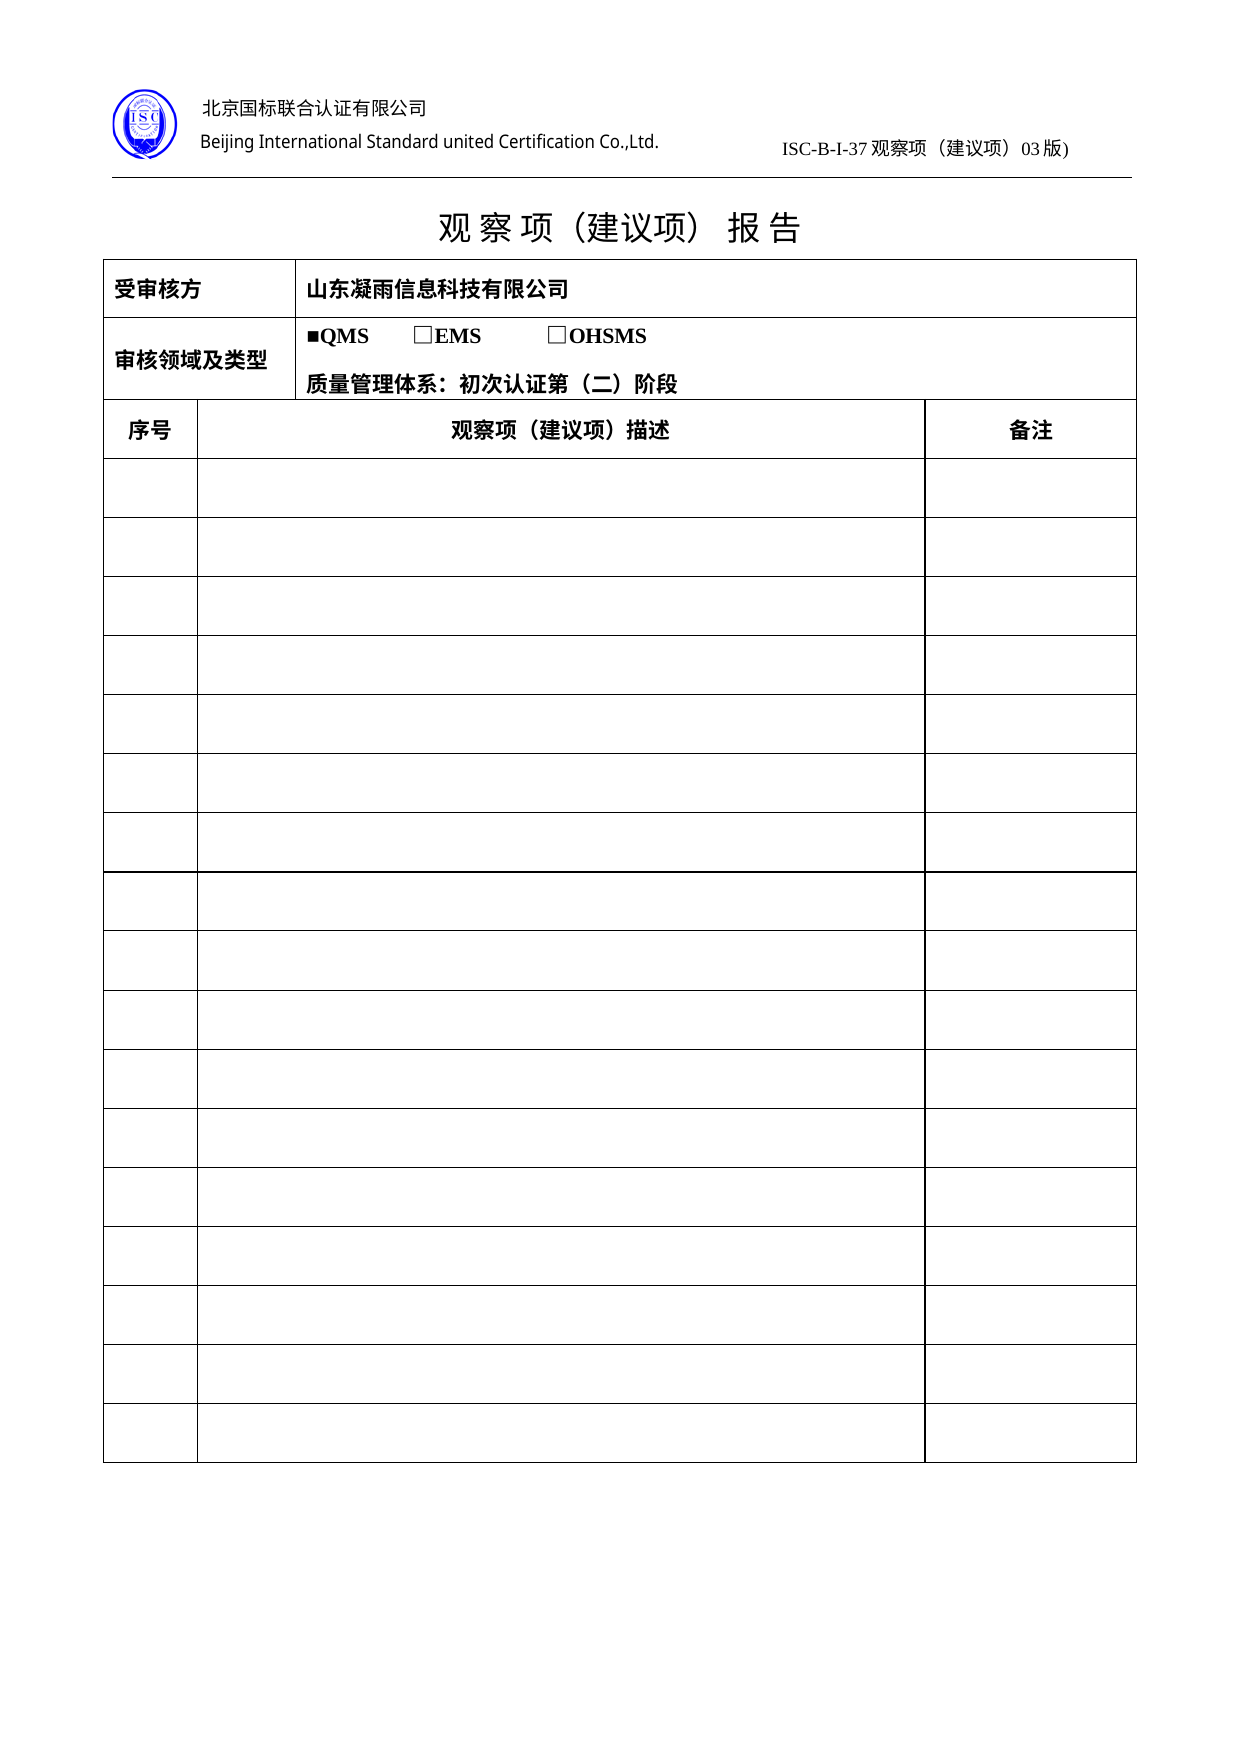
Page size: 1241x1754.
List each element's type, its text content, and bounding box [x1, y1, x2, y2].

table_cell [926, 577, 1136, 635]
table_cell [926, 695, 1136, 753]
table_cell [198, 991, 924, 1048]
table_cell [104, 754, 197, 812]
table_cell [198, 1050, 924, 1108]
table_cell [104, 695, 197, 753]
table_cell [198, 1286, 924, 1344]
table_cell 审核领域及类型 [104, 318, 295, 399]
table_header 山东凝雨信息科技有限公司 [296, 260, 1136, 317]
table_cell [926, 1345, 1136, 1403]
table_cell [198, 931, 924, 989]
picture [112, 89, 180, 158]
table_header 受审核方 [104, 260, 295, 317]
table_cell [104, 1345, 197, 1403]
table_cell [104, 1050, 197, 1108]
table_cell [198, 1227, 924, 1285]
table_cell [198, 1404, 924, 1462]
table_cell [104, 1168, 197, 1226]
table_cell [926, 754, 1136, 812]
table_cell [104, 1109, 197, 1167]
text 观 察 项（建议项） 报 告 [112, 193, 1128, 258]
table_cell [926, 931, 1136, 989]
table_cell [198, 636, 924, 694]
table_cell [926, 1109, 1136, 1167]
table_cell ■QMS □EMS □OHSMS 质量管理体系：初次认证第（二）阶段 [296, 318, 1136, 399]
table_cell [926, 1227, 1136, 1285]
table_cell [104, 459, 197, 517]
table_cell [104, 577, 197, 635]
table_cell [198, 813, 924, 871]
table_cell [104, 1227, 197, 1285]
table_cell [926, 518, 1136, 576]
table_cell [198, 695, 924, 753]
table_cell [104, 931, 197, 989]
table_cell [926, 1286, 1136, 1344]
table_cell [104, 518, 197, 576]
table_cell [926, 1404, 1136, 1462]
table_cell [198, 459, 924, 517]
table_cell [104, 873, 197, 930]
table_cell [198, 518, 924, 576]
table_cell [198, 577, 924, 635]
table_cell [104, 813, 197, 871]
table_cell [104, 991, 197, 1048]
table_cell [198, 873, 924, 930]
table_cell [926, 873, 1136, 930]
table_cell [926, 1168, 1136, 1226]
table_cell [926, 813, 1136, 871]
table_cell [198, 1345, 924, 1403]
table_cell [198, 754, 924, 812]
table_cell [926, 991, 1136, 1048]
table_cell [104, 1404, 197, 1462]
table_cell [198, 1109, 924, 1167]
table_cell 观察项（建议项）描述 [198, 400, 924, 458]
table_cell [198, 1168, 924, 1226]
table_cell 序号 [104, 400, 197, 458]
table_cell [104, 1286, 197, 1344]
table_cell [926, 636, 1136, 694]
table_cell [926, 459, 1136, 517]
table_cell 备注 [926, 400, 1136, 458]
table_cell [926, 1050, 1136, 1108]
table_cell [104, 636, 197, 694]
